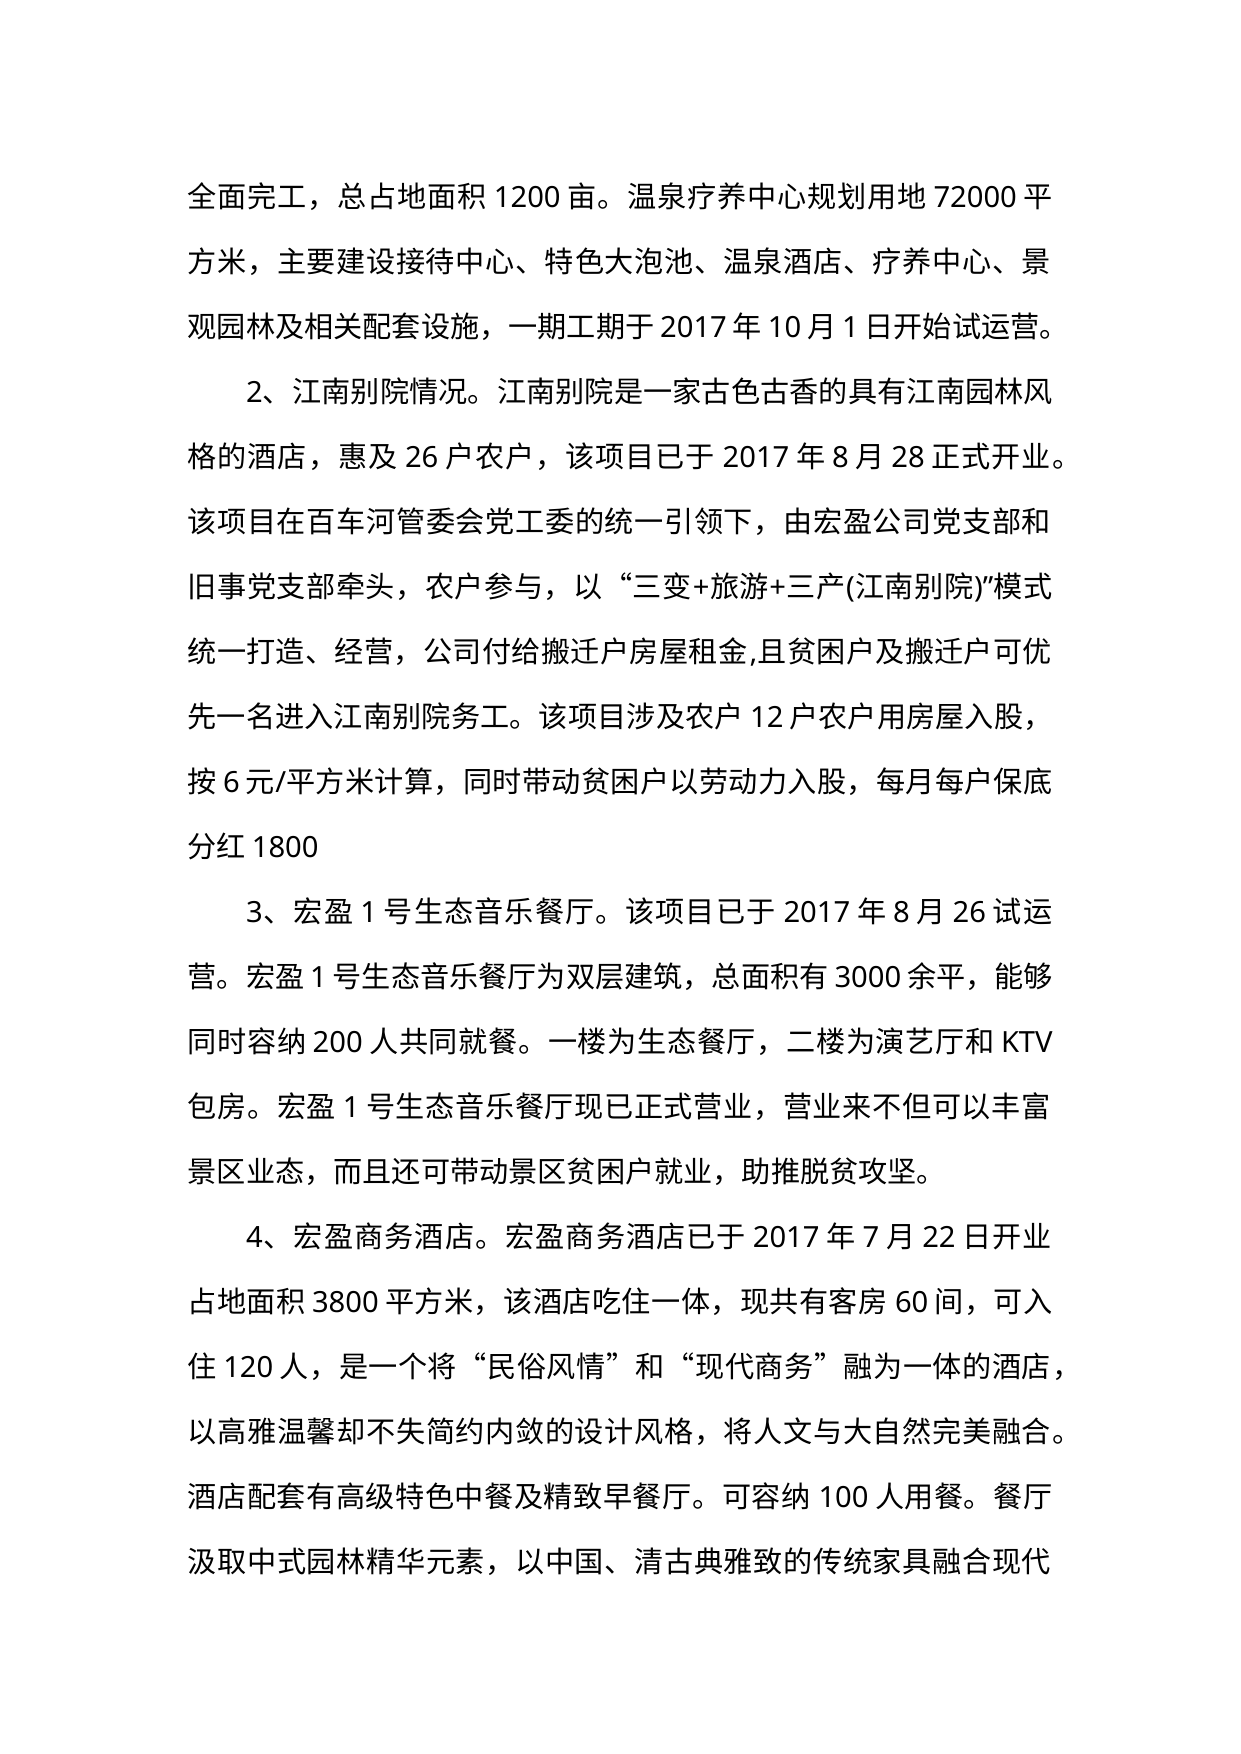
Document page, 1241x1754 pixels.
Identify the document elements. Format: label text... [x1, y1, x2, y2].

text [187, 162, 1053, 357]
text 3、宏盈1号生态音乐餐厅。该项目已于2017年8月26试运营。宏盈1号生态音乐餐厅为双层建筑，总面积有3000余平，能够同时容纳200人共同就餐。一楼为生态餐厅，二楼为演艺厅和KTV包房。宏盈1号生态音乐餐厅现已正式营业，营业来不但可以丰富景区业态，而且还可带动景区贫困户就业，助推脱贫攻坚。 [187, 877, 1053, 1202]
text 2、江南别院情况。江南别院是一家古色古香的具有江南园林风格的酒店，惠及26户农户，该项目已于2017年8月28正式开业。该项目在百车河管委会党工委的统一引领下，由宏盈公司党支部和旧事党支部牵头，农户参与，以“三变+旅游+三产(江南别院)”模式统一打造、经营，公司付给搬迁户房屋租金,且贫困户及搬迁户可优先一名进入江南别院务工。该项目涉及农户12户农户用房屋入股，按6元/平方米计算，同时带动贫困户以劳动力入股，每月每户保底分红1800 [187, 357, 1053, 877]
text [187, 1202, 1053, 1592]
